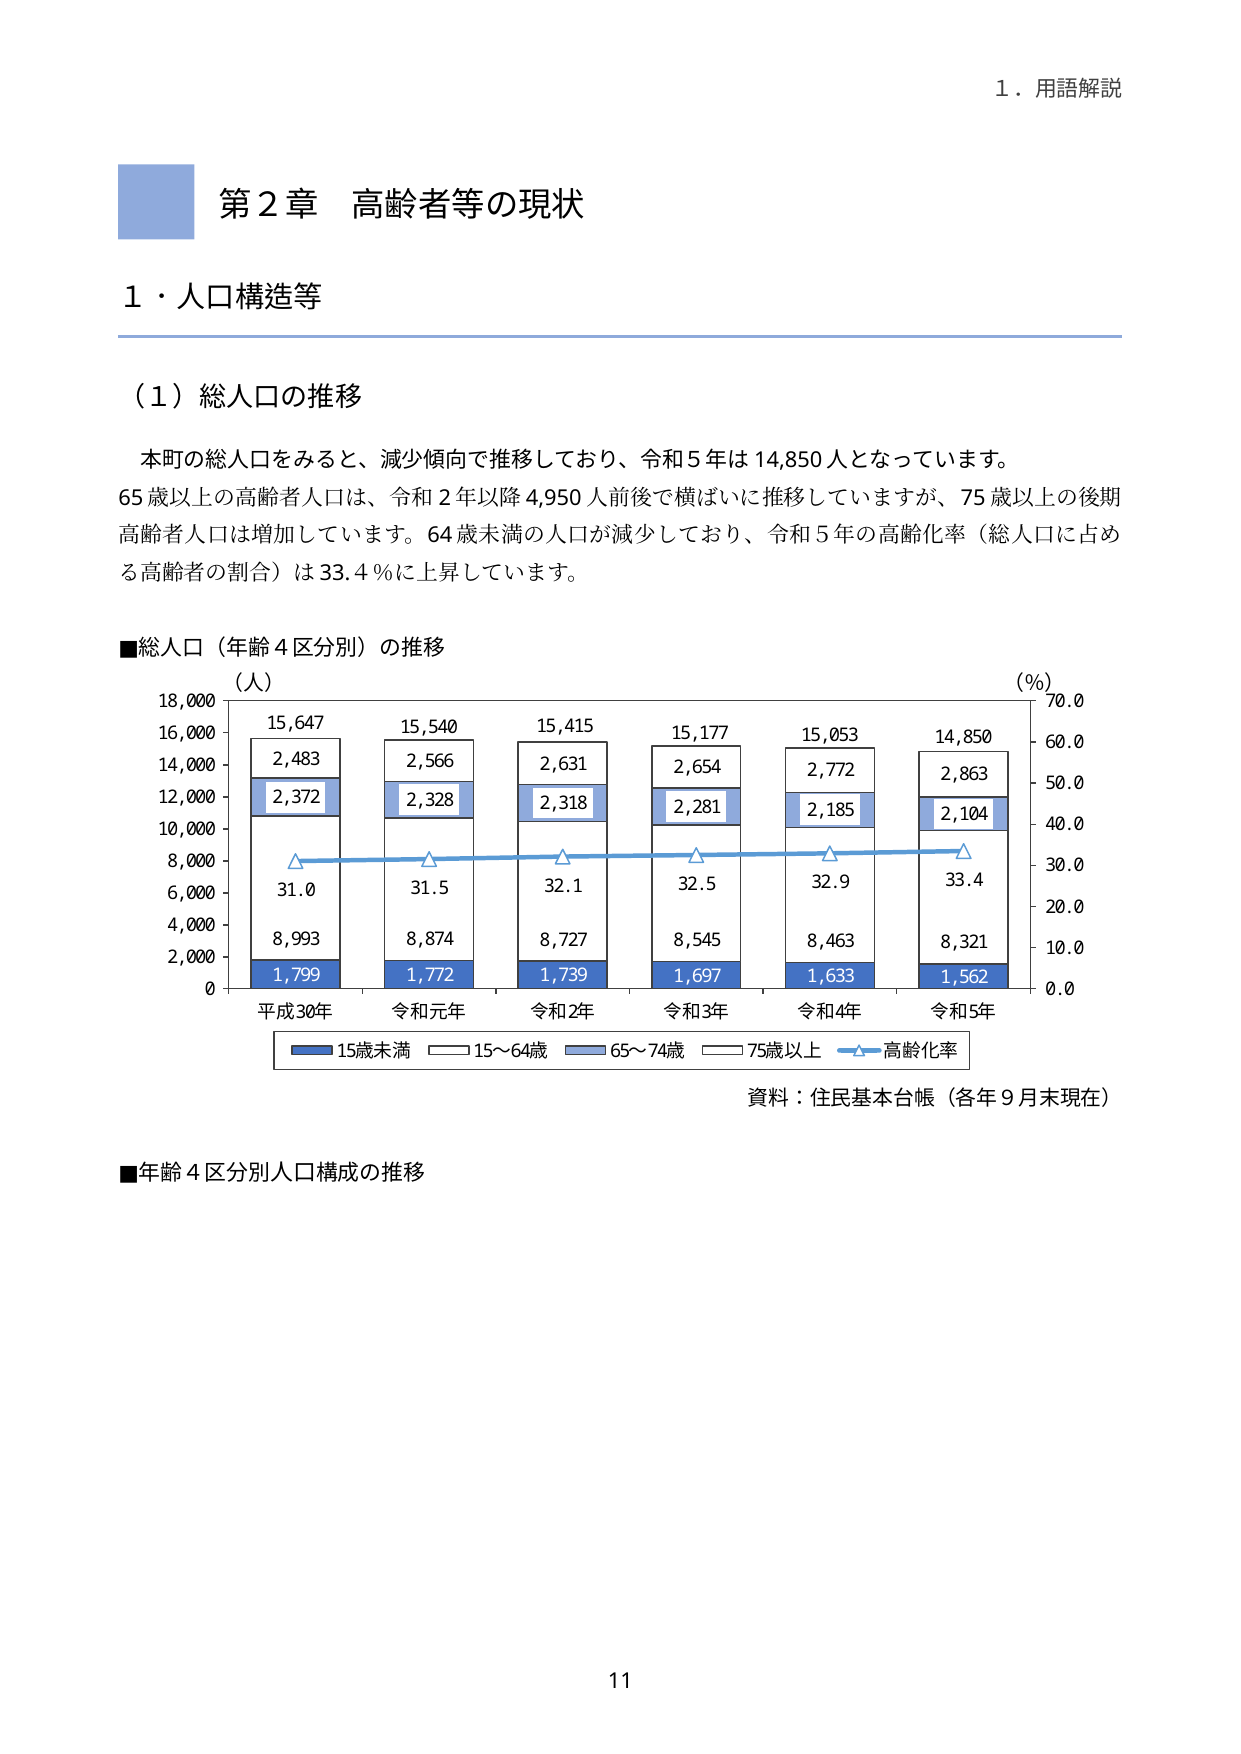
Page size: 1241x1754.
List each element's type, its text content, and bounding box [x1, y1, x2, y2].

subtitle 第２章 高齢者等の現状 [195, 164, 1122, 239]
text ■総人口（年齢４区分別）の推移 [118, 627, 1122, 665]
text ■年齢４区分別人口構成の推移 [118, 1152, 1122, 1190]
subtitle １．人口構造等 [118, 258, 1122, 335]
text 資料：住民基本台帳（各年９月末現在） [118, 1077, 1122, 1115]
text 65歳以上の高齢者人口は、令和2年以降4,950人前後で横ばいに推移していますが、75歳以上の後期高齢者人口は増加しています。64歳未満の人口が減少しており、令和５年の高齢化率（総人口に占める高齢者の割合）は33.４％に上昇しています。 [118, 477, 1122, 590]
text 本町の総人口をみると、減少傾向で推移しており、令和５年は14,850人となっています。 [118, 440, 1122, 477]
subtitle （１）総人口の推移 [118, 357, 1122, 432]
